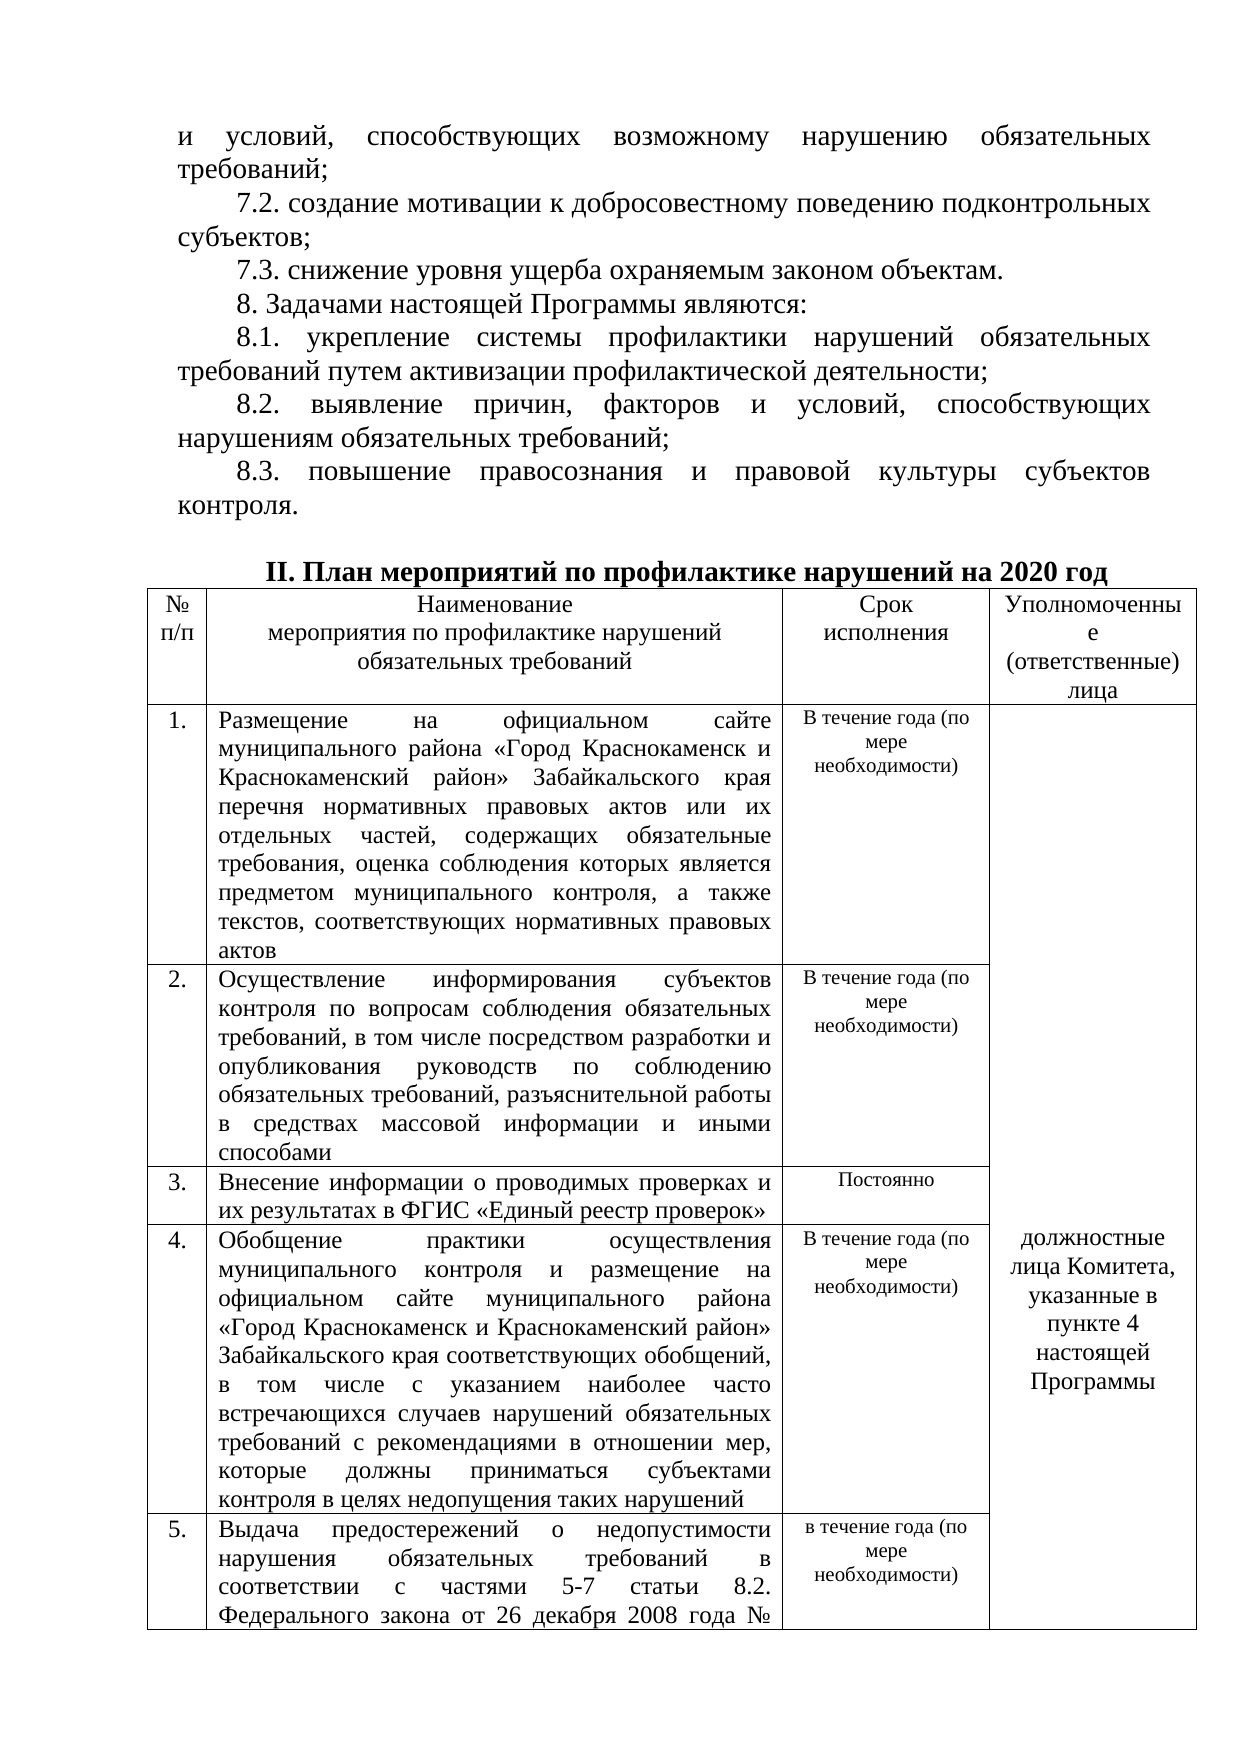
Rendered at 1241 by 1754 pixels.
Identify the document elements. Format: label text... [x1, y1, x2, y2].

table_cell 3. [148, 1167, 206, 1224]
text 7.2. создание мотивации к добросовестному поведению подконтрольных субъектов; [177, 185, 1152, 252]
table_cell должностные лица Комитета, указанные в пункте 4 настоящей Программы [990, 705, 1196, 1629]
table_header Уполномоченные (ответственные) лица [990, 589, 1196, 704]
table_cell 5. [148, 1514, 206, 1629]
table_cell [783, 1514, 989, 1629]
table_cell Размещение на официальном сайте муниципального района «Город Краснокаменск и Краснокаменский район» Забайкальского края перечня нормативных правовых актов или их отдельных частей, содержащих обязательные требования, оценка соблюдения которых является предметом муниципального контроля, а также текстов, соответствующих нормативных правовых актов [207, 705, 782, 963]
table_cell 4. [148, 1225, 206, 1513]
text 8.1. укрепление системы профилактики нарушений обязательных требований путем активизации профилактической деятельности; [177, 319, 1152, 386]
table_header Наименование мероприятия по профилактике нарушений обязательных требований [207, 589, 782, 704]
text 8.2. выявление причин, факторов и условий, способствующих нарушениям обязательных требований; [177, 386, 1152, 453]
table_cell Постоянно [783, 1167, 989, 1224]
table_header Срок исполнения [783, 589, 989, 704]
table_cell Внесение информации о проводимых проверках и их результатах в ФГИС «Единый реестр проверок» [207, 1167, 782, 1224]
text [177, 118, 1152, 185]
table_header № п/п [148, 589, 206, 704]
table_cell Обобщение практики осуществления муниципального контроля и размещение на официальном сайте муниципального района «Город Краснокаменск и Краснокаменский район» Забайкальского края соответствующих обобщений, в том числе с указанием наиболее часто встречающихся случаев нарушений обязательных требований с рекомендациями в отношении мер, которые должны приниматься субъектами контроля в целях недопущения таких нарушений [207, 1225, 782, 1513]
text 8. Задачами настоящей Программы являются: [177, 286, 1152, 319]
table_cell 1. [148, 705, 206, 963]
table_cell В течение года (по мере необходимости) [783, 705, 989, 963]
text II. План мероприятий по профилактике нарушений на 2020 год [177, 554, 1137, 588]
text 8.3. повышение правосознания и правовой культуры субъектов контроля. [177, 453, 1152, 521]
text 7.3. снижение уровня ущерба охраняемым законом объектам. [177, 252, 1152, 286]
table_cell В течение года (по мере необходимости) [783, 1225, 989, 1513]
table_cell 2. [148, 965, 206, 1166]
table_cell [207, 1514, 782, 1629]
table_cell Осуществление информирования субъектов контроля по вопросам соблюдения обязательных требований, в том числе посредством разработки и опубликования руководств по соблюдению обязательных требований, разъяснительной работы в средствах массовой информации и иными способами [207, 965, 782, 1166]
table_cell В течение года (по мере необходимости) [783, 965, 989, 1166]
